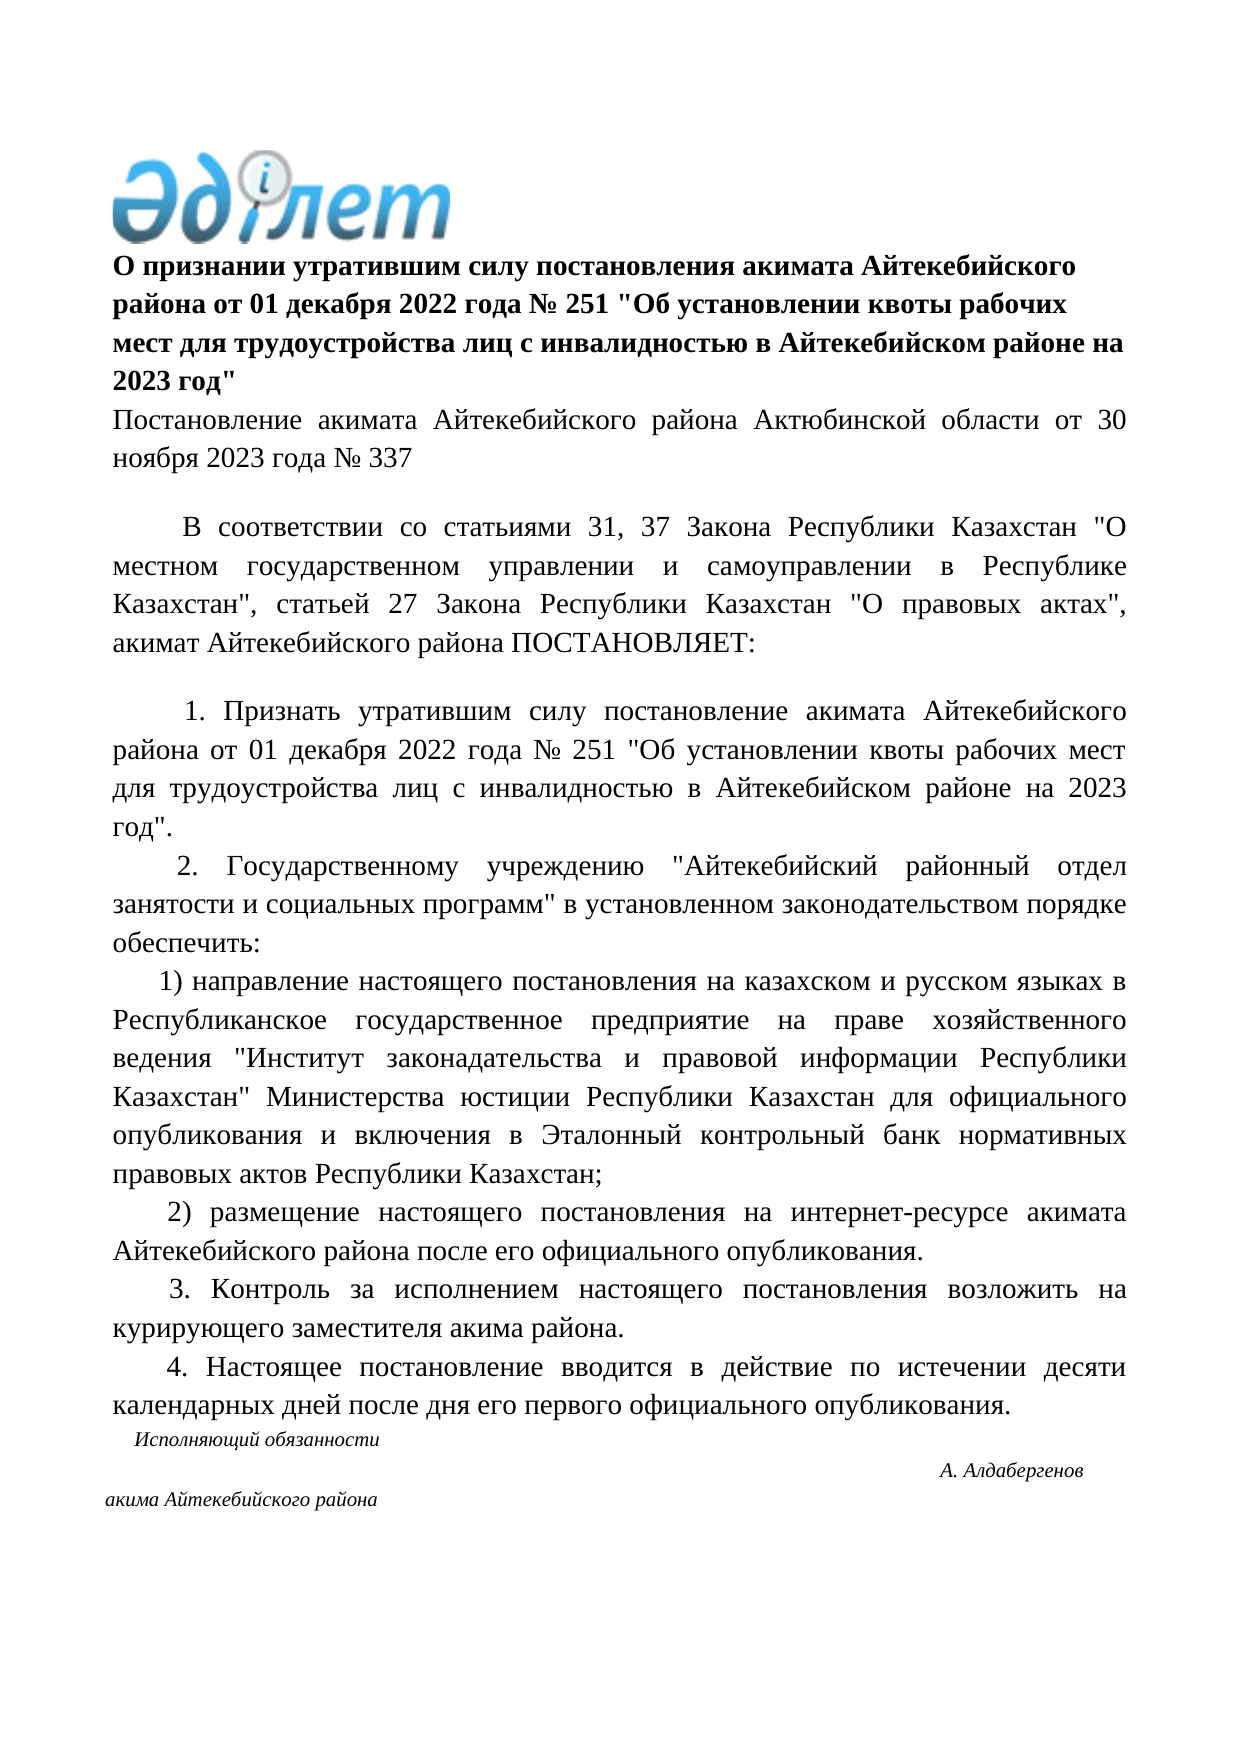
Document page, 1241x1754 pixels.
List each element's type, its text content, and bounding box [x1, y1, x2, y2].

table_header Исполняющий обязанности акима Айтекебийского района [101, 1426, 939, 1519]
text В соответствии со статьиями 31, 37 Закона Республики Казахстан "О местном государственном управлении и самоуправлении в Республике Казахстан", статьей 27 Закона Республики Казахстан "О правовых актах", акимат Айтекебийского района ПОСТАНОВЛЯЕТ: [112, 509, 1128, 658]
text 2. Государственному учреждению "Айтекебийский районный отдел занятости и социальных программ" в установленном законодательством порядке обеспечить: [112, 848, 1128, 958]
text 1. Признать утратившим силу постановление акимата Айтекебийского района от 01 декабря 2022 года № 251 "Об установлении квоты рабочих мест для трудоустройства лиц с инвалидностью в Айтекебийском районе на 2023 год". [112, 693, 1128, 843]
text 2) размещение настоящего постановления на интернет-ресурсе акимата Айтекебийского района после его официального опубликования. [112, 1194, 1128, 1267]
text 3. Контроль за исполнением настоящего постановления возложить на курирующего заместителя акима района. [112, 1272, 1128, 1344]
text 1) направление настоящего постановления на казахском и русском языках в Республиканское государственное предприятие на праве хозяйственного ведения "Институт законадательства и правовой информации Республики Казахстан" Министерства юстиции Республики Казахстан для официального опубликования и включения в Эталонный контрольный банк нормативных правовых актов Республики Казахстан; [112, 963, 1128, 1189]
text 4. Настоящее постановление вводится в действие по истечении десяти календарных дней после дня его первого официального опубликования. [112, 1349, 1128, 1421]
picture [112, 150, 451, 244]
text О признании утратившим силу постановления акимата Айтекебийского района от 01 декабря 2022 года № 251 "Об установлении квоты рабочих мест для трудоустройства лиц с инвалидностью в Айтекебийском районе на 2023 год" [112, 248, 1128, 397]
text Постановление акимата Айтекебийского района Актюбинской области от 30 ноября 2023 года № 337 [112, 402, 1128, 474]
table_header А. Алдабергенов [939, 1426, 1240, 1519]
